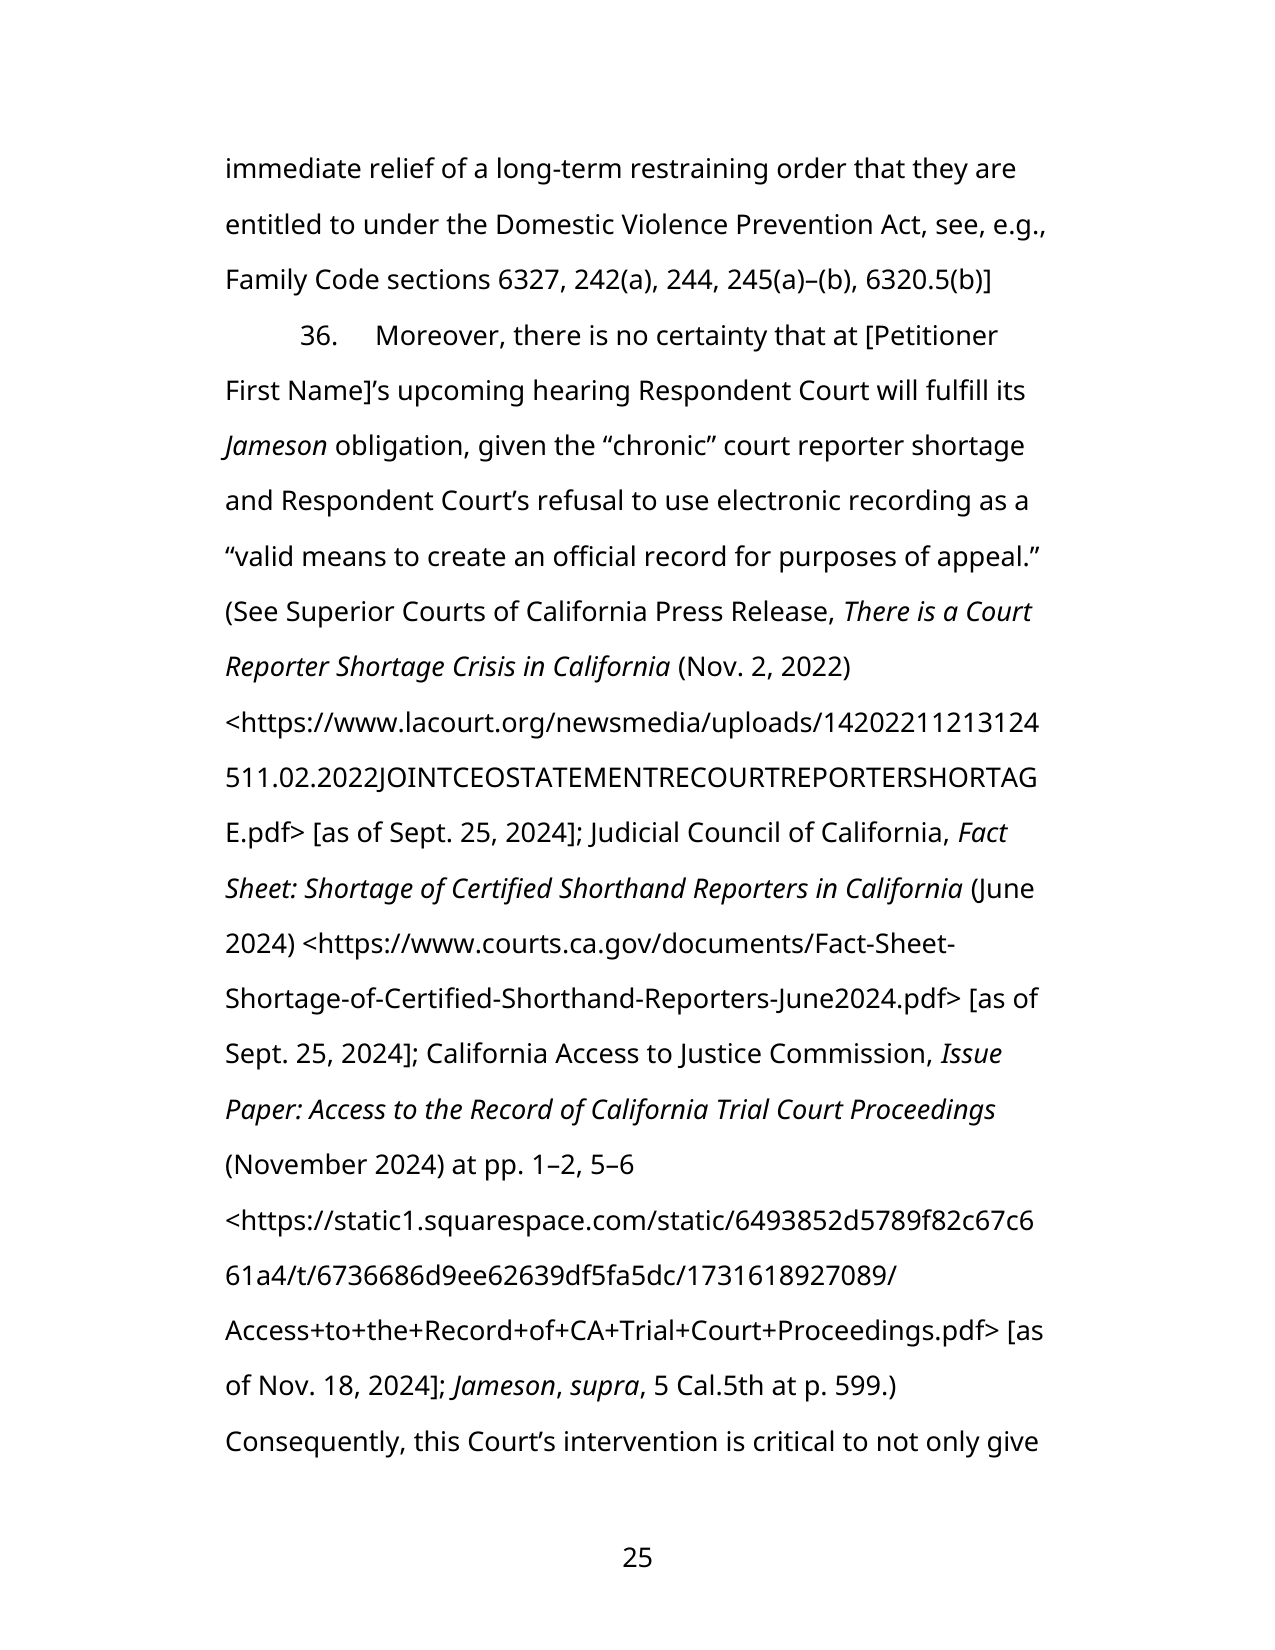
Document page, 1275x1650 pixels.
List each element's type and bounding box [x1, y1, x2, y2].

text [225, 150, 1050, 297]
text [225, 316, 1050, 1459]
